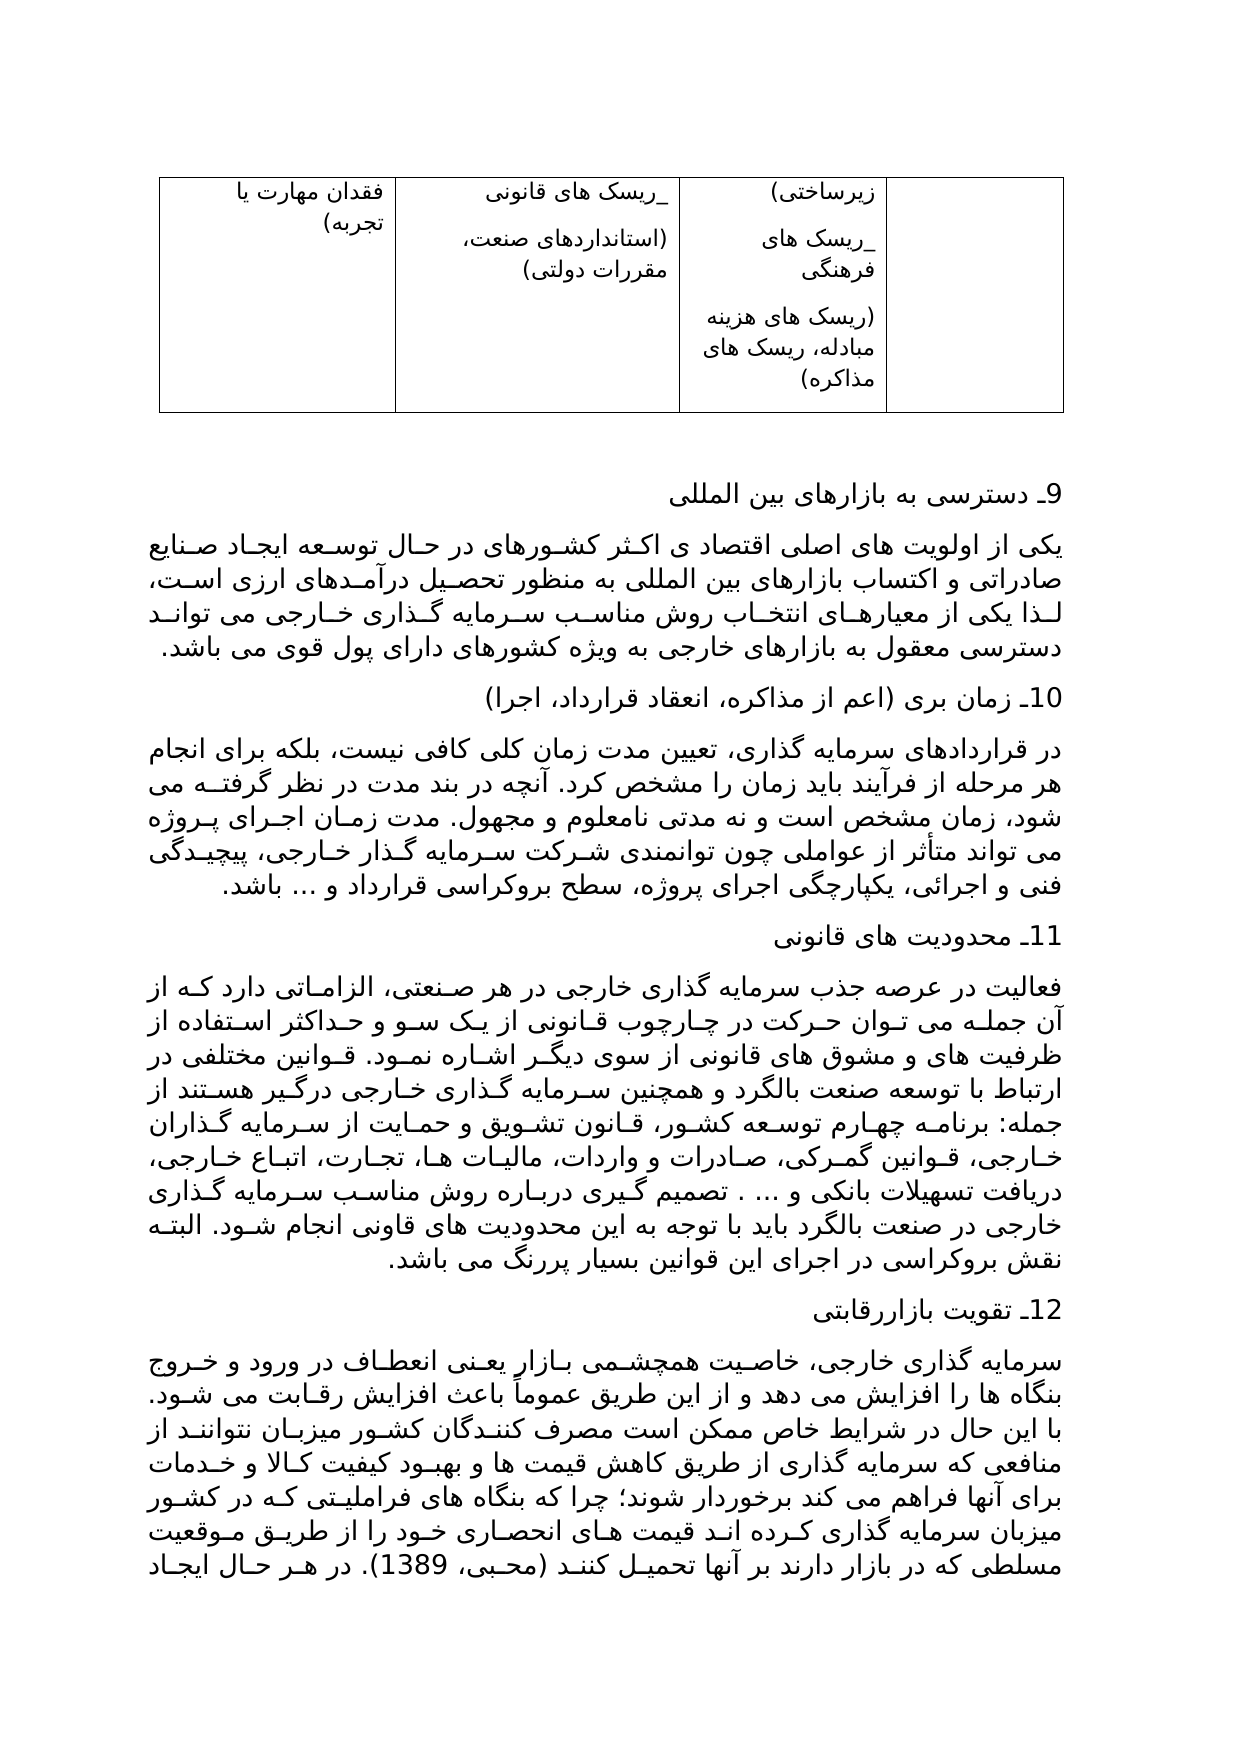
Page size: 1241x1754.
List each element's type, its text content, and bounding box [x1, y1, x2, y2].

text 9ـ دسترسی به بازارهای بین المللی [148, 479, 1063, 510]
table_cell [680, 178, 886, 412]
text در قراردادهای سرمایه گذاری، تعیین مدت زمان کلی کافی نیست، بلکه برای انجام هر مرحله از فرآیند باید زمان را مشخص کرد. آنچه در بند مدت در نظر گرفته می شود، زمان مشخص است و نه مدتی نامعلوم و مجهول. مدت زمان اجرای پروژه می تواند متأثر از عواملی چون توانمندی شرکت سرمایه گذار خارجی، پیچیدگی فنی و اجرائی، یکپارچگی اجرای پروژه، سطح بروکراسی قرارداد و ... باشد. [148, 733, 1063, 901]
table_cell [396, 178, 679, 412]
text 11ـ محدودیت های قانونی [148, 920, 1063, 952]
text فعالیت در عرصه جذب سرمایه گذاری خارجی در هر صنعتی، الزاماتی دارد که از آن جمله می توان حرکت در چارچوب قانونی از یک سو و حداکثر استفاده از ظرفیت های و مشوق های قانونی از سوی دیگر اشاره نمود. قوانین مختلفی در ارتباط با توسعه صنعت بالگرد و همچنین سرمایه گذاری خارجی درگیر هستند از جمله: برنامه چهارم توسعه کشور، قانون تشویق و حمایت از سرمایه گذاران خارجی، قوانین گمرکی، صادرات و واردات، مالیات ها، تجارت، اتباع خارجی، دریافت تسهیلات بانکی و ... . تصمیم گیری درباره روش مناسب سرمایه گذاری خارجی در صنعت بالگرد باید با توجه به این محدودیت های قاونی انجام شود. البته نقش بروکراسی در اجرای این قوانین بسیار پررنگ می باشد. [148, 971, 1063, 1275]
text 10ـ زمان بری (اعم از مذاکره، انعقاد قرارداد، اجرا) [148, 682, 1063, 714]
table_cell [887, 178, 1063, 412]
text یکی از اولویت های اصلی اقتصاد ی اکثر کشورهای در حال توسعه ایجاد صنایع صادراتی و اکتساب بازارهای بین المللی به منظور تحصیل درآمدهای ارزی است، لذا یکی از معیارهای انتخاب روش مناسب سرمایه گذاری خارجی می تواند دسترسی معقول به بازارهای خارجی به ویژه کشورهای دارای پول قوی می باشد. [148, 529, 1063, 663]
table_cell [160, 178, 395, 412]
text 12ـ تقویت بازاررقابتی [148, 1294, 1063, 1326]
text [148, 1345, 1063, 1581]
